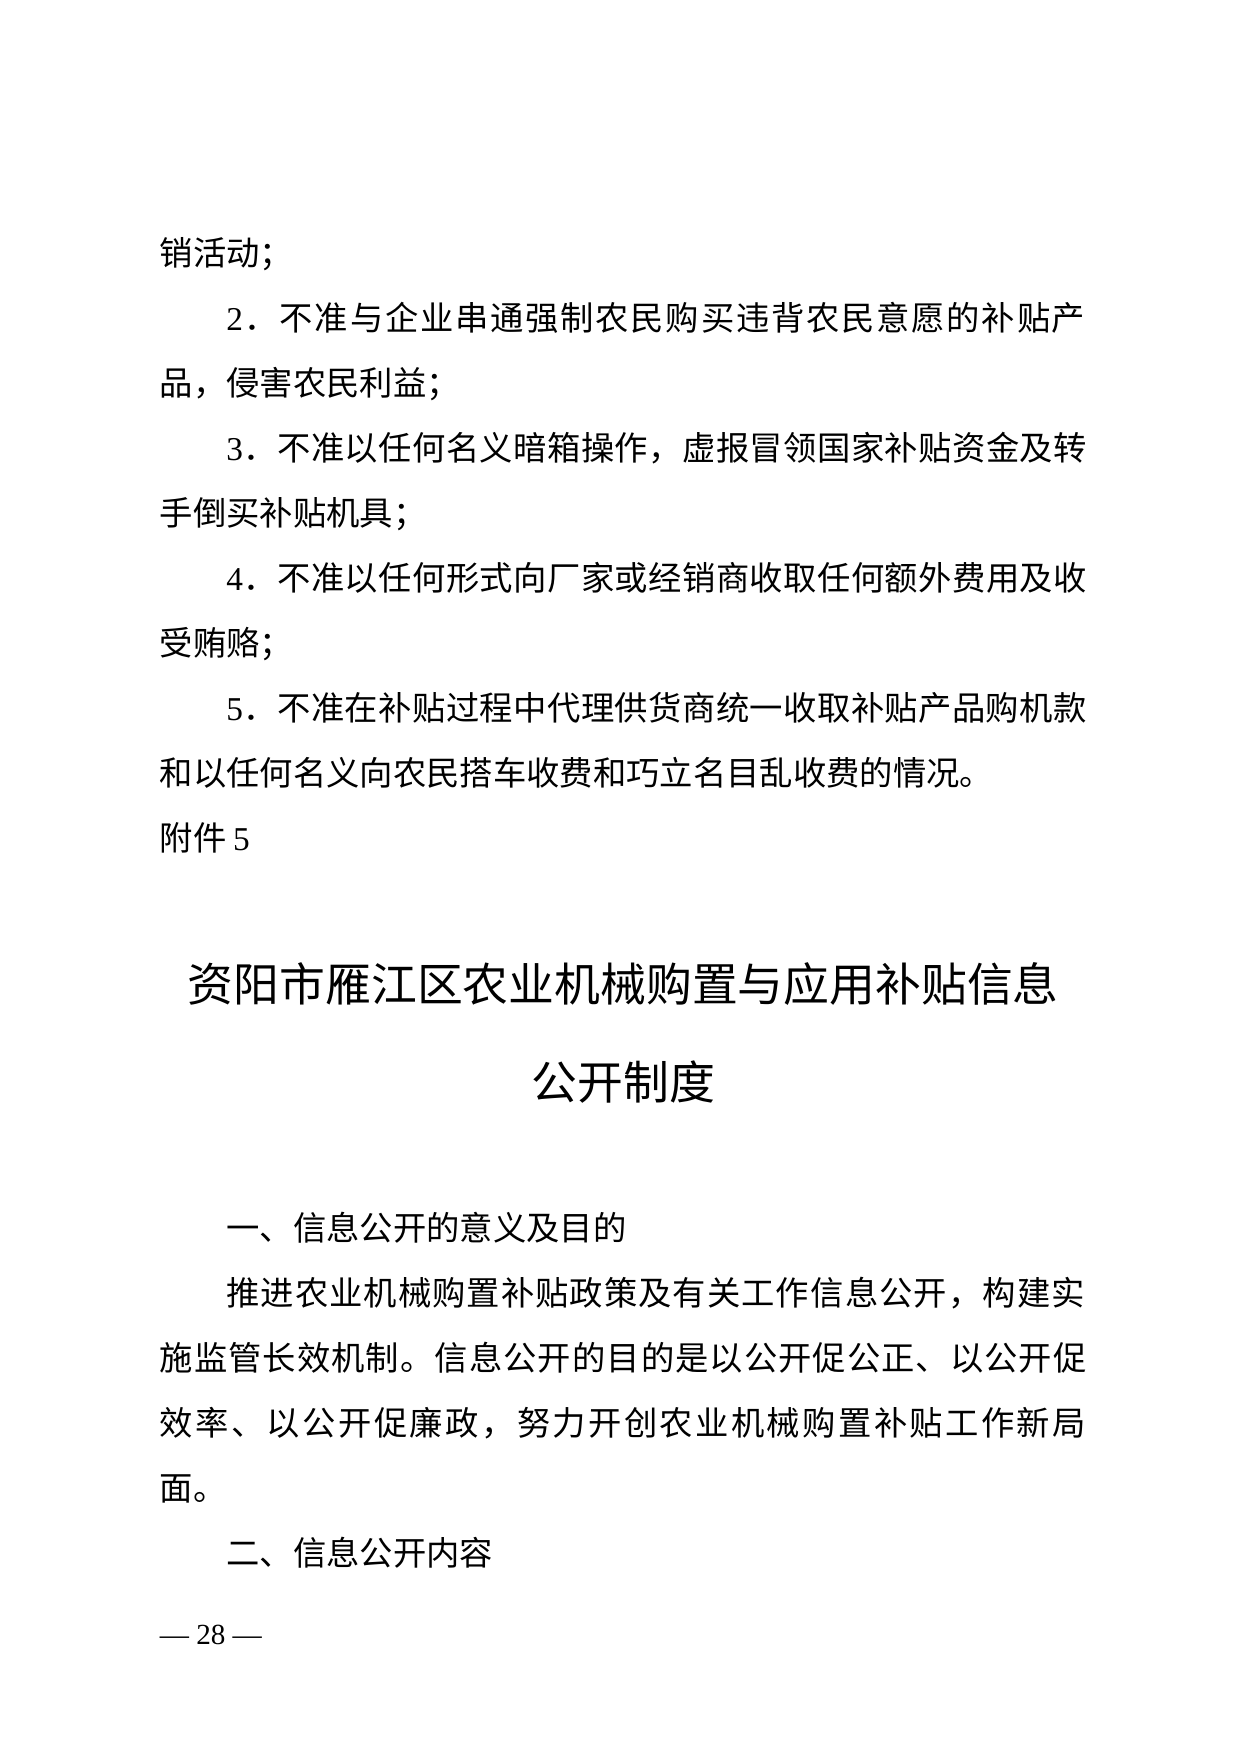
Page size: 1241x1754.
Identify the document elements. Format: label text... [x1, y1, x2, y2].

text 附件5 [159, 803, 1087, 868]
text 3．不准以任何名义暗箱操作，虚报冒领国家补贴资金及转手倒买补贴机具； [159, 413, 1087, 543]
text 公开制度 [159, 1031, 1087, 1128]
text 一、信息公开的意义及目的 [159, 1193, 1087, 1258]
text 4．不准以任何形式向厂家或经销商收取任何额外费用及收受贿赂； [159, 543, 1087, 673]
text 资阳市雁江区农业机械购置与应用补贴信息 [159, 933, 1087, 1031]
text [159, 218, 1087, 283]
text 5．不准在补贴过程中代理供货商统一收取补贴产品购机款和以任何名义向农民搭车收费和巧立名目乱收费的情况。 [159, 673, 1087, 803]
text 推进农业机械购置补贴政策及有关工作信息公开，构建实施监管长效机制。信息公开的目的是以公开促公正、以公开促效率、以公开促廉政，努力开创农业机械购置补贴工作新局面。 [159, 1258, 1087, 1518]
text 二、信息公开内容 [159, 1518, 1087, 1583]
text 2．不准与企业串通强制农民购买违背农民意愿的补贴产品，侵害农民利益； [159, 283, 1087, 413]
